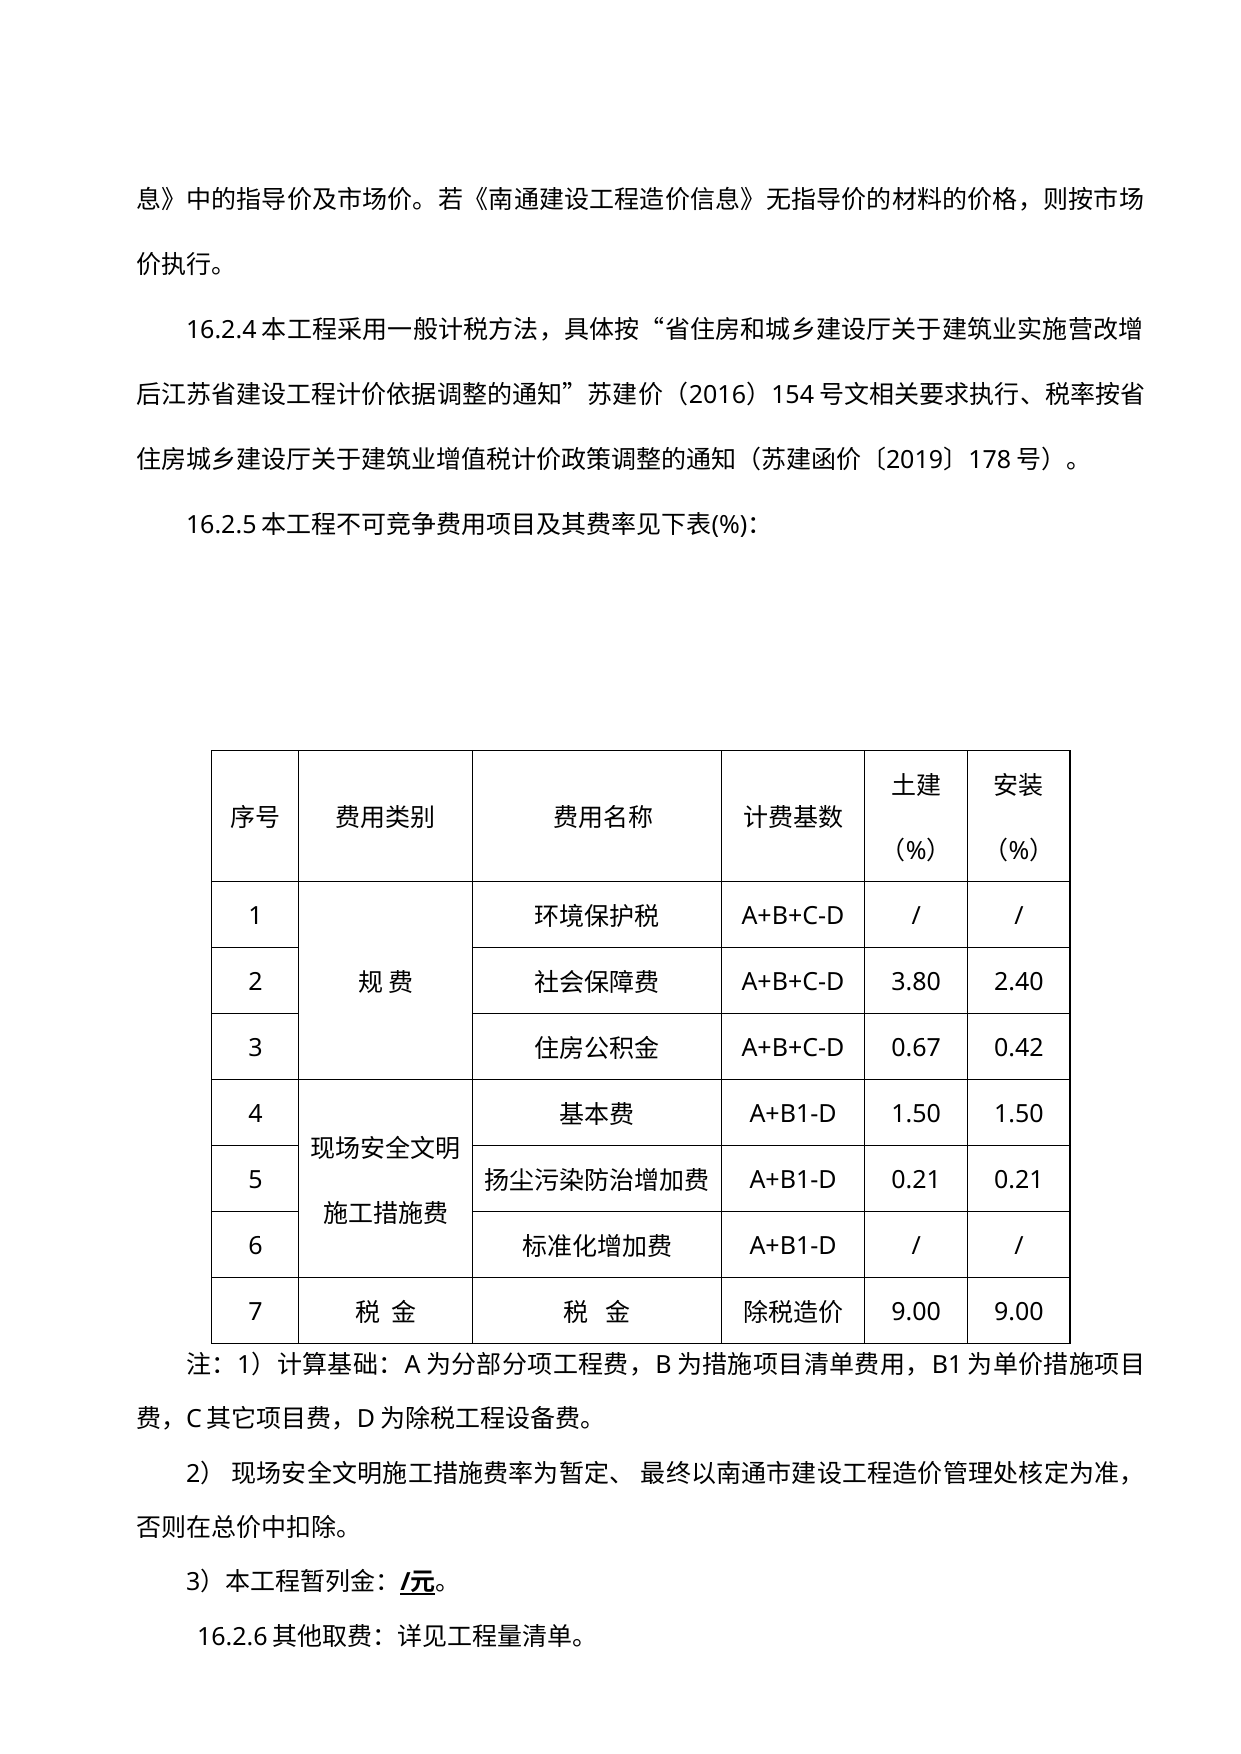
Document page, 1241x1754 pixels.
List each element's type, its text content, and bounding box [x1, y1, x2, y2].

table_cell 7 [212, 1278, 298, 1343]
table_cell A+B1-D [722, 1146, 864, 1211]
table_cell 税 金 [299, 1278, 472, 1343]
table_cell 0.42 [968, 1014, 1069, 1079]
text 2） 现场安全文明施工措施费率为暂定、 最终以南通市建设工程造价管理处核定为准，否则在总价中扣除。 [136, 1453, 1146, 1544]
table_cell / [968, 882, 1069, 947]
table_cell 1 [212, 882, 298, 947]
table_cell A+B+C-D [722, 1014, 864, 1079]
table_cell 扬尘污染防治增加费 [473, 1146, 721, 1211]
table_cell 0.21 [865, 1146, 967, 1211]
text 16.2.5本工程不可竞争费用项目及其费率见下表(%)： [136, 490, 1146, 555]
table_cell / [865, 1212, 967, 1277]
table_cell 2 [212, 948, 298, 1013]
text 3）本工程暂列金：/元。 [136, 1562, 1146, 1598]
table_cell 环境保护税 [473, 882, 721, 947]
table_cell 5 [212, 1146, 298, 1211]
table_cell 4 [212, 1080, 298, 1145]
table_cell 3 [212, 1014, 298, 1079]
table_cell 2.40 [968, 948, 1069, 1013]
table_header 费用名称 [473, 751, 721, 881]
table_header 土建（%） [865, 751, 967, 881]
table_cell 9.00 [865, 1278, 967, 1343]
table_cell / [968, 1212, 1069, 1277]
text 16.2.4本工程采用一般计税方法，具体按“省住房和城乡建设厅关于建筑业实施营改增后江苏省建设工程计价依据调整的通知”苏建价（2016）154号文相关要求执行、税率按省住房城乡建设厅关于建筑业增值税计价政策调整的通知（苏建函价〔2019〕178号）。 [136, 295, 1146, 490]
table_cell A+B+C-D [722, 882, 864, 947]
table_cell A+B+C-D [722, 948, 864, 1013]
table_cell 标准化增加费 [473, 1212, 721, 1277]
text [136, 165, 1146, 295]
table_cell 规 费 [299, 882, 472, 1079]
table_cell / [865, 882, 967, 947]
table_cell 0.67 [865, 1014, 967, 1079]
table_cell 税 金 [473, 1278, 721, 1343]
table_cell 除税造价 [722, 1278, 864, 1343]
table_header 安装（%） [968, 751, 1069, 881]
table_cell 1.50 [968, 1080, 1069, 1145]
table_cell 1.50 [865, 1080, 967, 1145]
table_cell 9.00 [968, 1278, 1069, 1343]
table_cell 现场安全文明施工措施费 [299, 1080, 472, 1277]
table_cell 基本费 [473, 1080, 721, 1145]
table_cell 0.21 [968, 1146, 1069, 1211]
table_cell 3.80 [865, 948, 967, 1013]
table_cell 社会保障费 [473, 948, 721, 1013]
table_cell 住房公积金 [473, 1014, 721, 1079]
table_cell A+B1-D [722, 1080, 864, 1145]
table_header 序号 [212, 751, 298, 881]
text 注：1）计算基础：A为分部分项工程费，B为措施项目清单费用，B1为单价措施项目费，C其它项目费，D为除税工程设备费。 [136, 1344, 1146, 1435]
table_cell A+B1-D [722, 1212, 864, 1277]
table_cell 6 [212, 1212, 298, 1277]
table_header 费用类别 [299, 751, 472, 881]
text 16.2.6其他取费：详见工程量清单。 [147, 1616, 1146, 1652]
table_header 计费基数 [722, 751, 864, 881]
